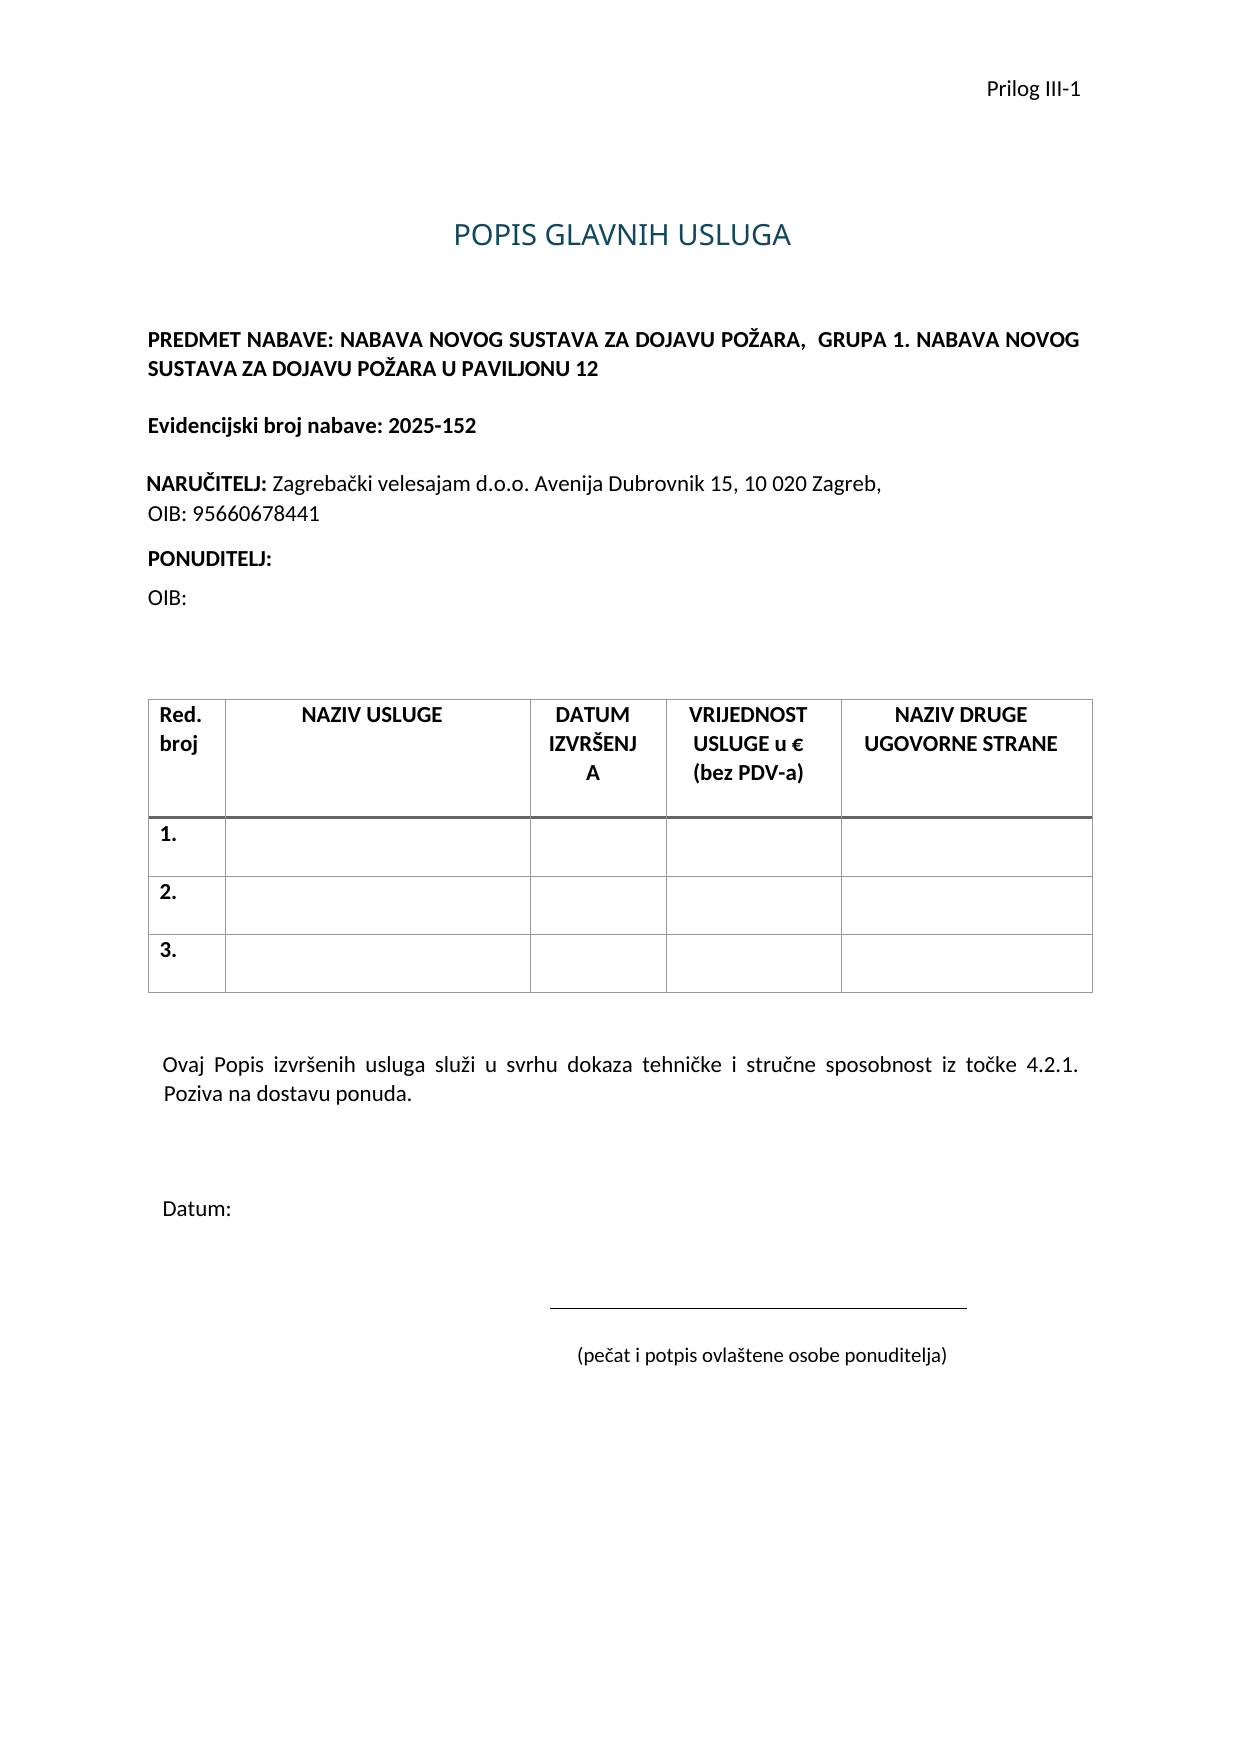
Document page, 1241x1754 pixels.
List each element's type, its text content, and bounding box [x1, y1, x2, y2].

table_cell 1. [149, 819, 225, 876]
table_cell [226, 935, 530, 992]
table_cell 3. [149, 935, 225, 992]
text Ovaj Popis izvršenih usluga služi u svrhu dokaza tehničke i stručne sposobnost iz točke 4.2.1. Poziva na dostavu ponuda. [162, 1051, 1081, 1108]
text (pečat i potpis ovlaštene osobe ponuditelja) [148, 1342, 948, 1367]
table_cell [667, 877, 841, 934]
text Evidencijski broj nabave: 2025-152 [148, 412, 1081, 439]
table_cell [226, 877, 530, 934]
table_header VRIJEDNOST USLUGE u € (bez PDV-a) [667, 700, 841, 816]
subtitle POPIS GLAVNIH USLUGA [151, 214, 1093, 254]
table_header DATUM IZVRŠENJA [531, 700, 666, 816]
table_header NAZIV USLUGE [226, 700, 530, 816]
text NARUČITELJ: Zagrebački velesajam d.o.o. Avenija Dubrovnik 15, 10 020 Zagreb, [146, 469, 1081, 497]
table_cell [667, 935, 841, 992]
table_cell [531, 935, 666, 992]
text OIB: [148, 583, 866, 611]
table_cell 2. [149, 877, 225, 934]
table_cell [531, 819, 666, 876]
table_cell [842, 877, 1092, 934]
text PREDMET NABAVE: NABAVA NOVOG SUSTAVA ZA DOJAVU POŽARA, GRUPA 1. NABAVA NOVOG SUSTAVA ZA DOJAVU POŽARA U PAVILJONU 12 [148, 325, 1081, 382]
table_cell [842, 935, 1092, 992]
text OIB: 95660678441 [148, 499, 1093, 527]
text Datum: [162, 1194, 1081, 1222]
table_cell [226, 819, 530, 876]
table_cell [667, 819, 841, 876]
table_cell [531, 877, 666, 934]
table_cell [842, 819, 1092, 876]
table_header Red. broj [149, 700, 225, 816]
table_header NAZIV DRUGE UGOVORNE STRANE [842, 700, 1092, 816]
text PONUDITELJ: [148, 544, 866, 572]
